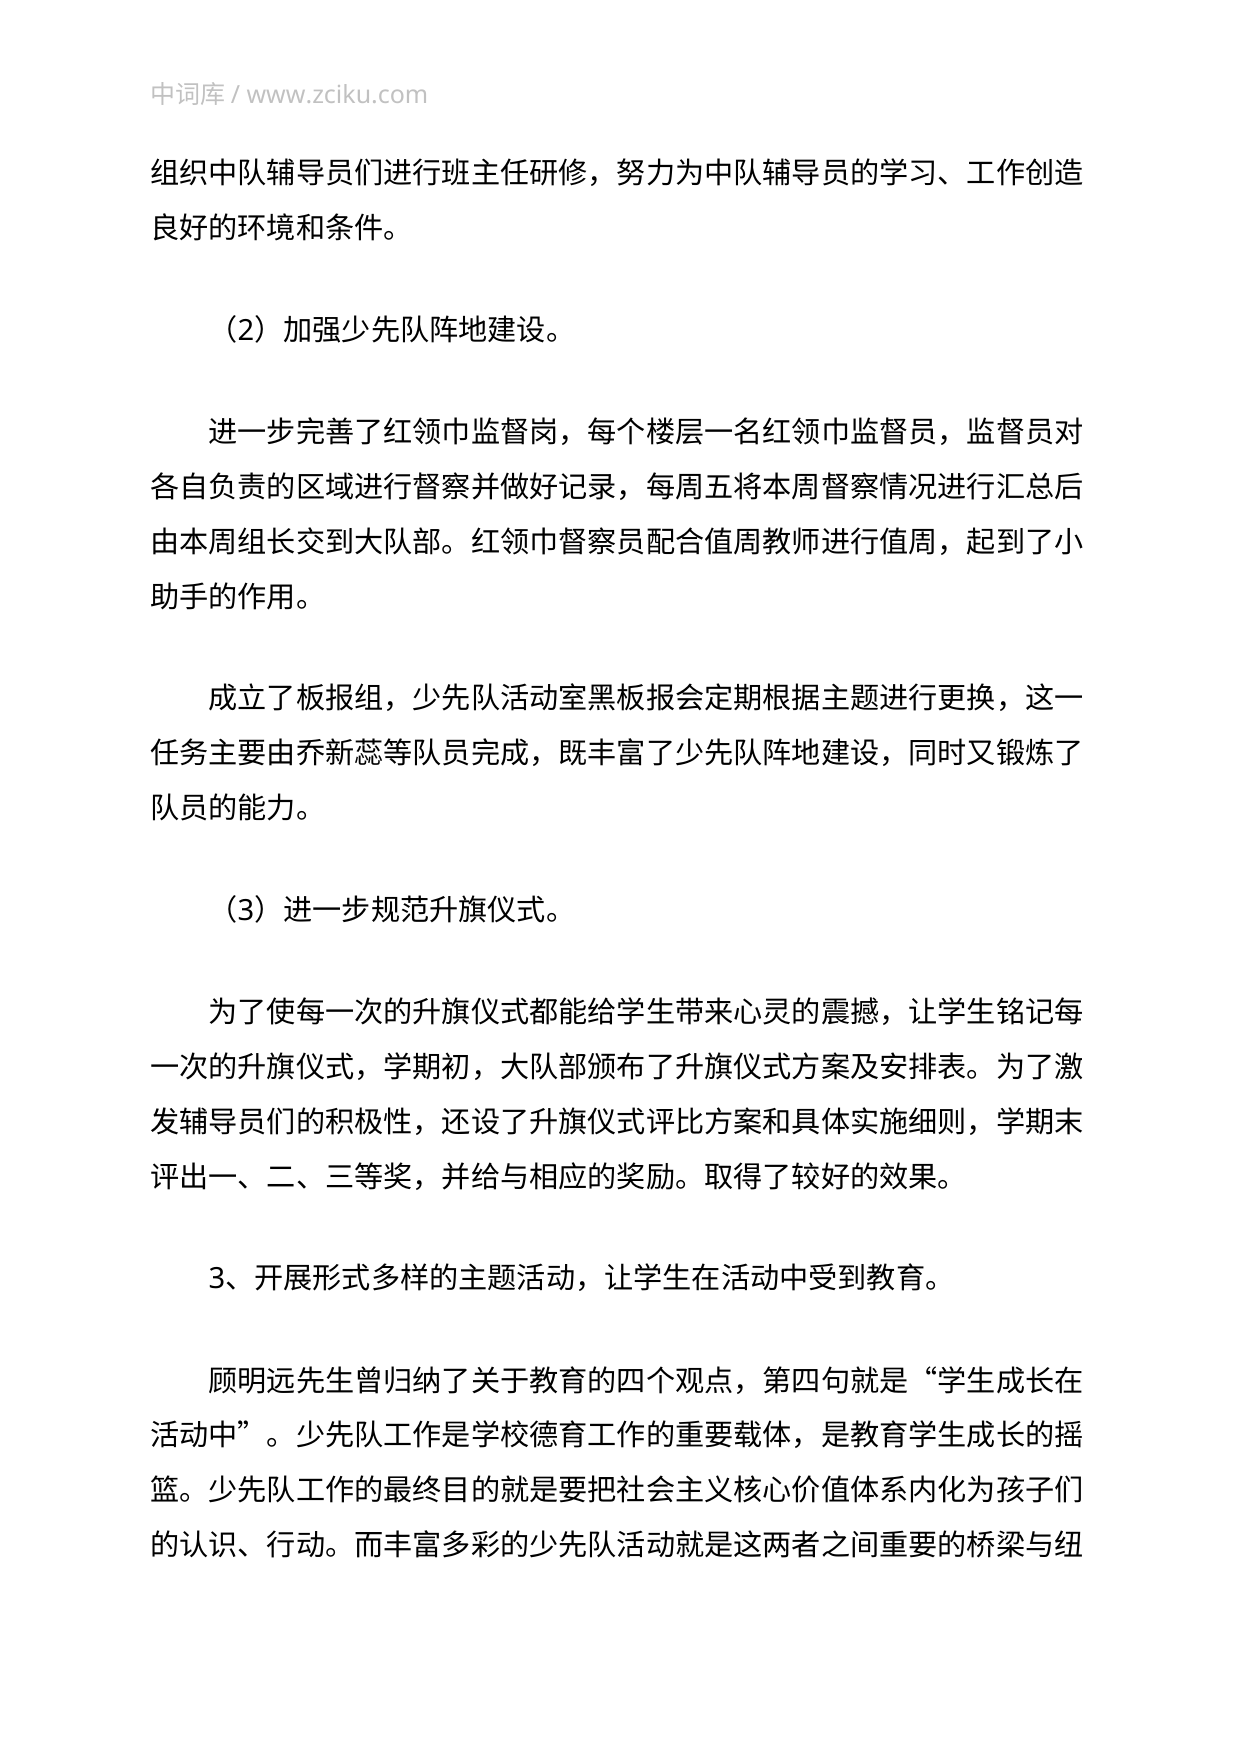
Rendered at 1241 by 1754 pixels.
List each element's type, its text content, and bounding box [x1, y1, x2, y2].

text （3）进一步规范升旗仪式。 [150, 887, 1090, 929]
text （2）加强少先队阵地建设。 [150, 307, 1090, 349]
text 为了使每一次的升旗仪式都能给学生带来心灵的震撼，让学生铭记每一次的升旗仪式，学期初，大队部颁布了升旗仪式方案及安排表。为了激发辅导员们的积极性，还设了升旗仪式评比方案和具体实施细则，学期末评出一、二、三等奖，并给与相应的奖励。取得了较好的效果。 [150, 989, 1090, 1196]
text 成立了板报组，少先队活动室黑板报会定期根据主题进行更换，这一任务主要由乔新蕊等队员完成，既丰富了少先队阵地建设，同时又锻炼了队员的能力。 [150, 675, 1090, 827]
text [150, 150, 1090, 247]
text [150, 1357, 1090, 1564]
text 3、开展形式多样的主题活动，让学生在活动中受到教育。 [150, 1255, 1090, 1297]
text 进一步完善了红领巾监督岗，每个楼层一名红领巾监督员，监督员对各自负责的区域进行督察并做好记录，每周五将本周督察情况进行汇总后由本周组长交到大队部。红领巾督察员配合值周教师进行值周，起到了小助手的作用。 [150, 409, 1090, 616]
